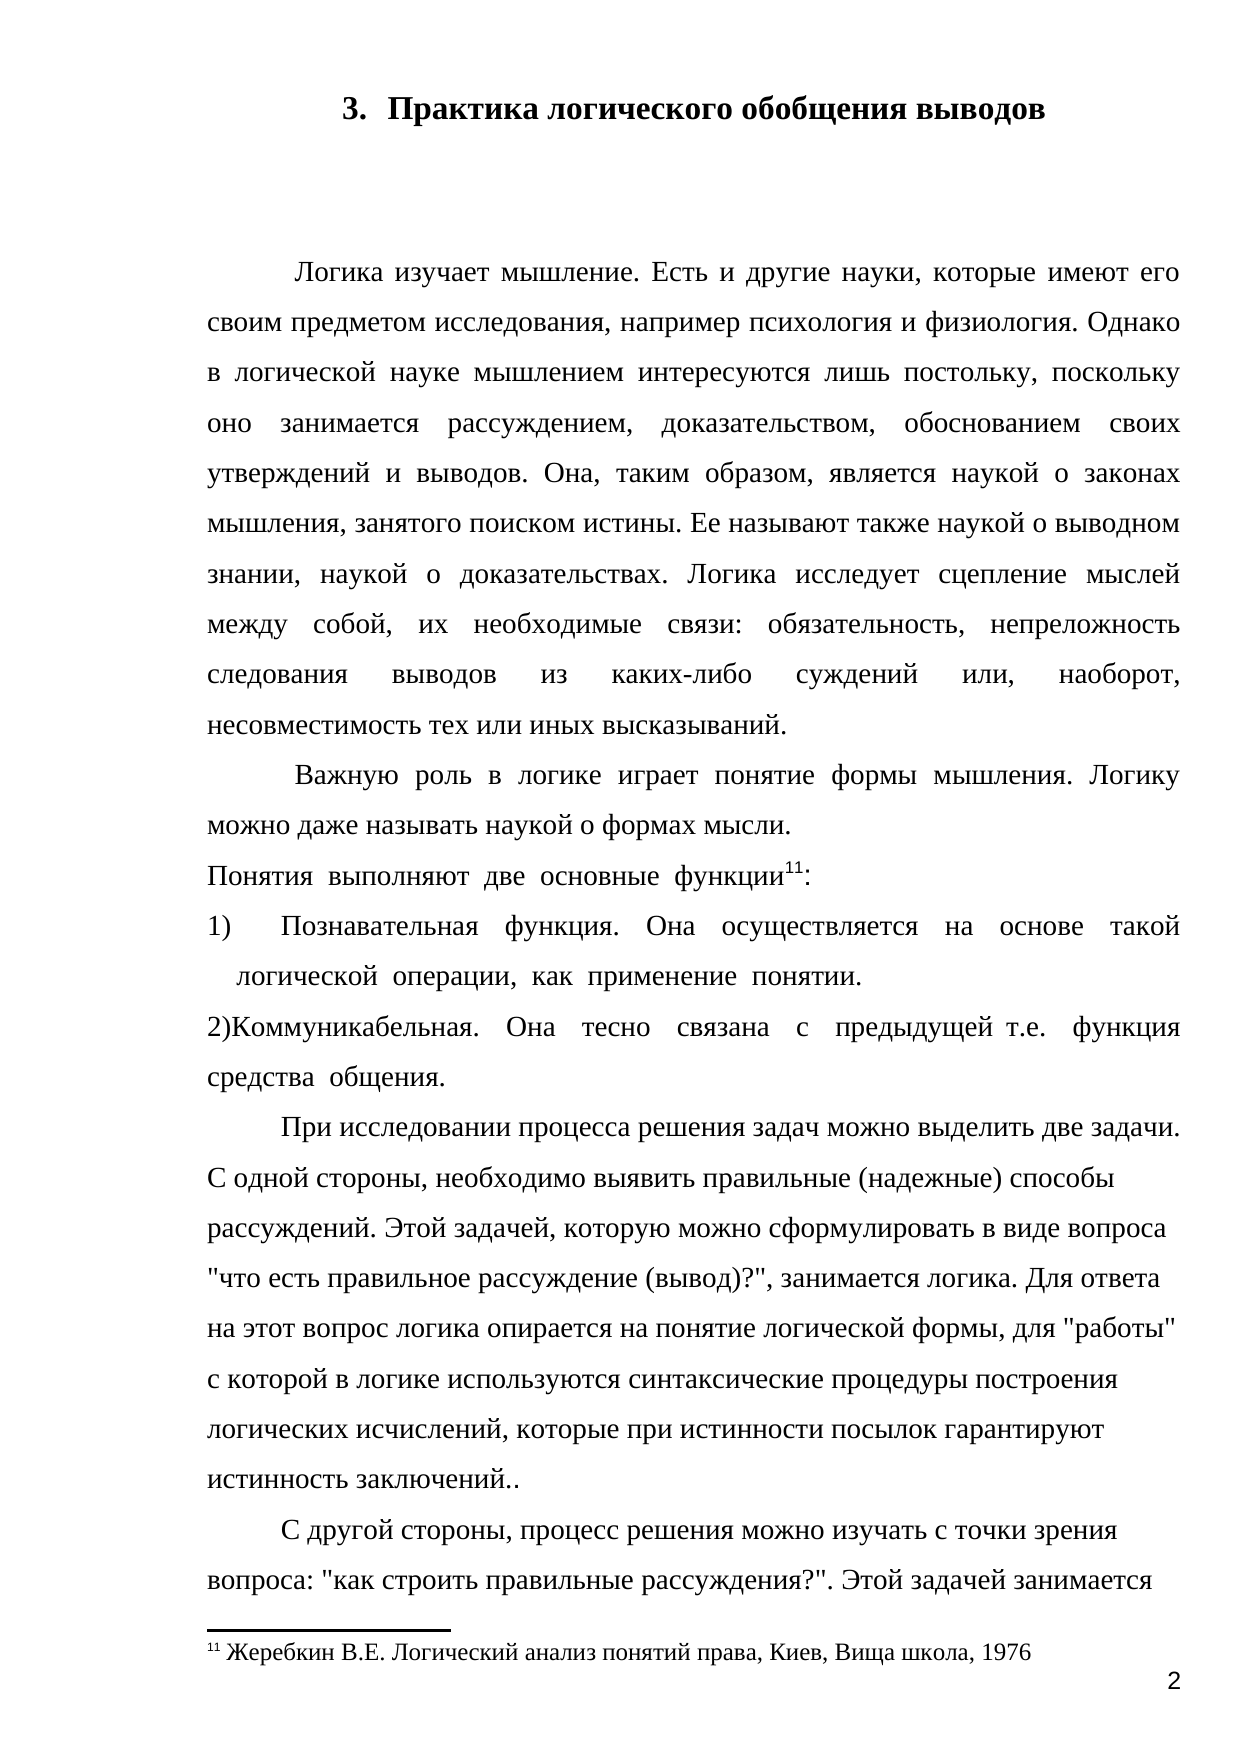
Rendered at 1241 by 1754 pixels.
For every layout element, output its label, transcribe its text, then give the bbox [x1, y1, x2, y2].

text 2)Коммуникабельная. Она тесно связана с предыдущей т.е. функция средства общения. [207, 1009, 1181, 1093]
list Познавательная функция. Она осуществляется на основе такой логической операции, как применение понятии. [207, 908, 1181, 992]
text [207, 1512, 1181, 1596]
text При исследовании процесса решения задач можно выделить две задачи. С одной стороны, необходимо выявить правильные (надежные) способы рассуждений. Этой задачей, которую можно сформулировать в виде вопроса "что есть правильное рассуждение (вывод)?", занимается логика. Для ответа на этот вопрос логика опирается на понятие логической формы, для "работы" с которой в логике используются синтаксические процедуры построения логических исчислений, которые при истинности посылок гарантируют истинность заключений.. [207, 1109, 1181, 1495]
text Важную роль в логике играет понятие формы мышления. Логику можно даже называть наукой о формах мысли. [207, 757, 1181, 841]
text Логика изучает мышление. Есть и другие науки, которые имеют его своим предметом исследования, например психология и физиология. Однако в логической науке мышлением интересуются лишь постольку, поскольку оно занимается рассуждением, доказательством, обоснованием своих утверждений и выводов. Она, таким образом, является наукой о законах мышления, занятого поиском истины. Ее называют также наукой о выводном знании, наукой о доказательствах. Логика исследует сцепление мыслей между собой, их необходимые связи: обязательность, непреложность следования выводов из каких-либо суждений или, наоборот, несовместимость тех или иных высказываний. [207, 254, 1181, 740]
list Практика логического обобщения выводов [207, 89, 1181, 127]
text Понятия выполняют две основные функции: [207, 858, 1181, 891]
